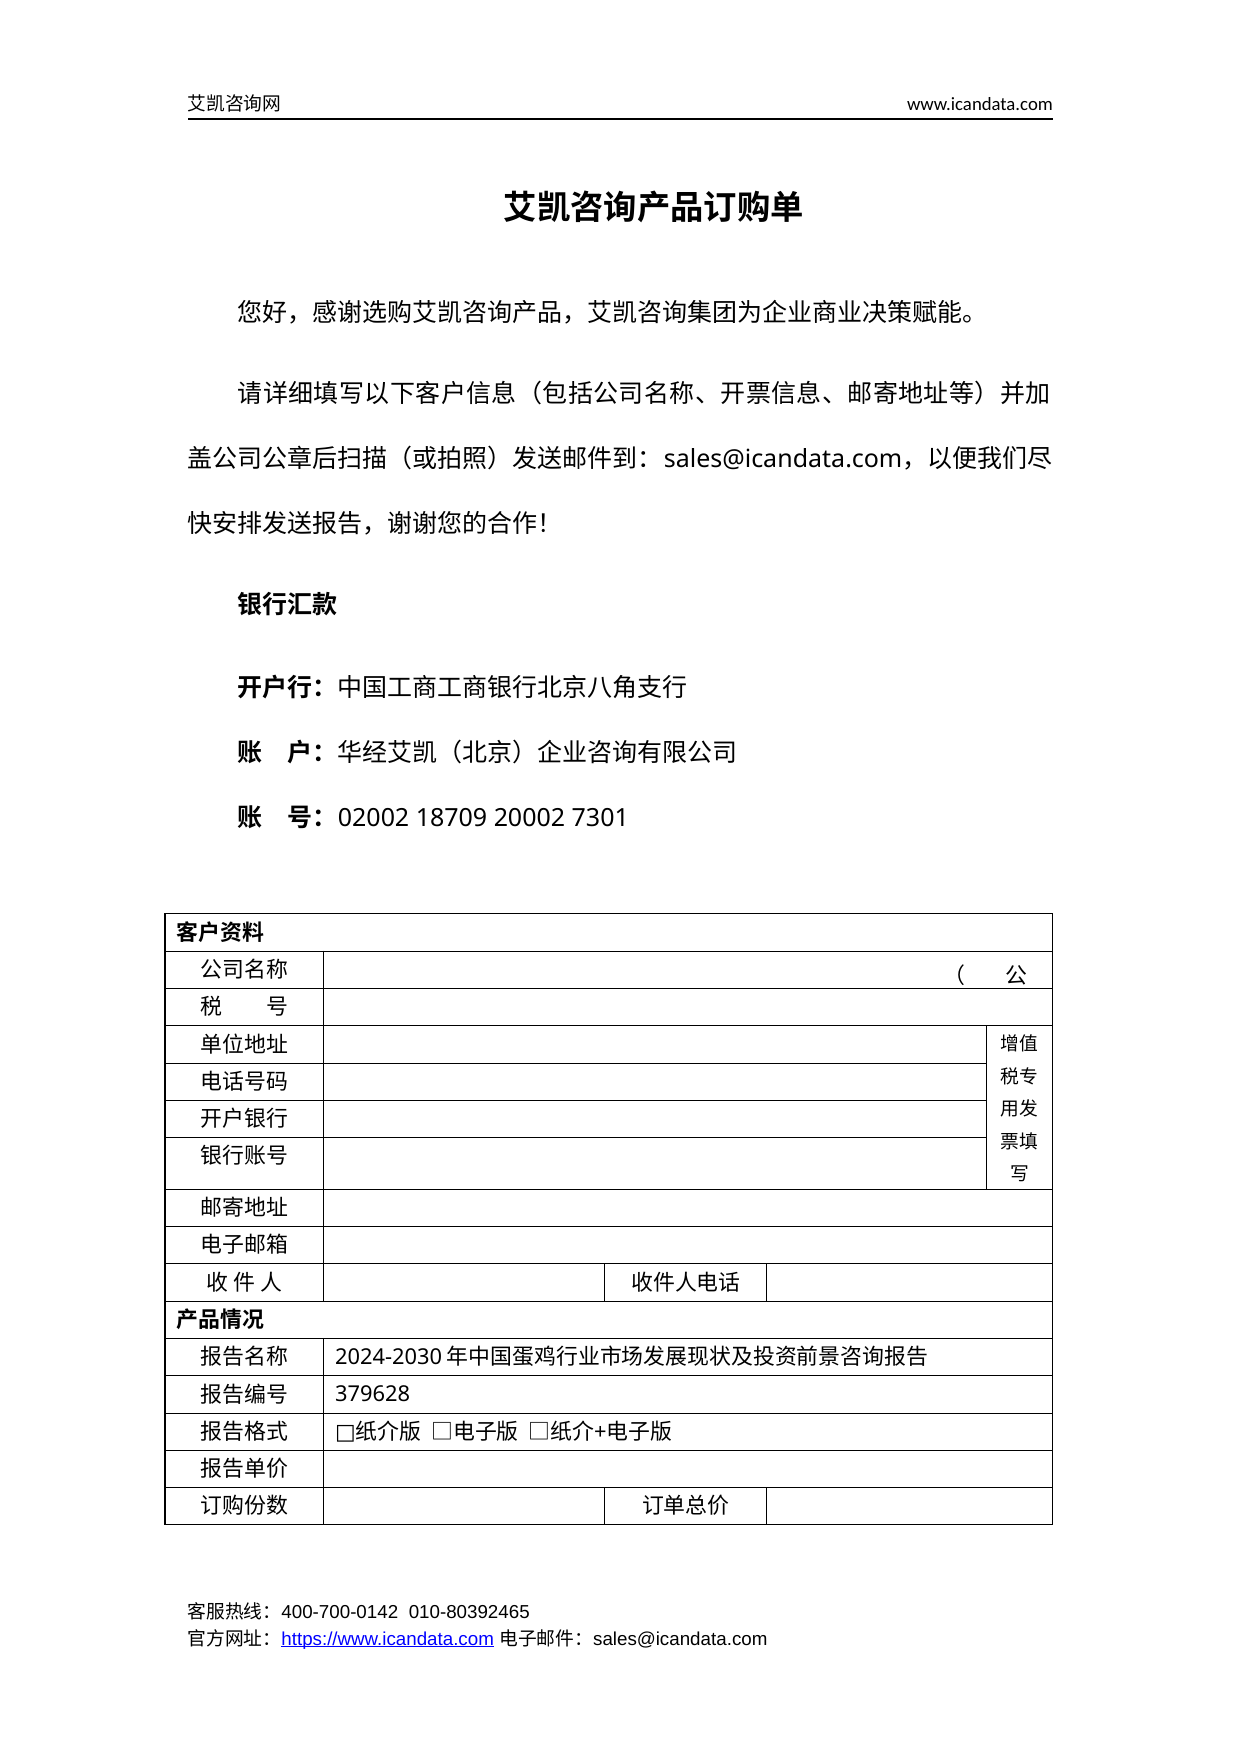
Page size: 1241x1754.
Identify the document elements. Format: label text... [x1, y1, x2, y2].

text 账 户：华经艾凯（北京）企业咨询有限公司 [187, 718, 1053, 783]
table_cell 增值税专用发票填写 [987, 1026, 1052, 1189]
table_cell [324, 1488, 604, 1524]
table_cell 报告单价 [166, 1451, 323, 1487]
table_cell [324, 1064, 986, 1100]
table_cell [324, 989, 1052, 1025]
table_cell 开户银行 [166, 1101, 323, 1137]
table_cell 379628 [324, 1376, 1052, 1412]
table_cell 邮寄地址 [166, 1190, 323, 1226]
table_cell [324, 1138, 986, 1189]
text 您好，感谢选购艾凯咨询产品，艾凯咨询集团为企业商业决策赋能。 [187, 278, 1053, 343]
table_cell [324, 1190, 1052, 1226]
text 艾凯咨询产品订购单 [187, 172, 1053, 237]
table_cell 报告名称 [166, 1339, 323, 1375]
table_cell 订单总价 [605, 1488, 766, 1524]
table_cell [324, 1451, 1052, 1487]
table_cell [324, 1264, 604, 1301]
table_cell 收 件 人 [166, 1264, 323, 1301]
table_cell 报告格式 [166, 1414, 323, 1450]
text 请详细填写以下客户信息（包括公司名称、开票信息、邮寄地址等）并加盖公司公章后扫描（或拍照）发送邮件到：sales@icandata.com，以便我们尽快安排发送报告，谢谢您的合作！ [187, 359, 1053, 554]
table_cell 2024-2030年中国蛋鸡行业市场发展现状及投资前景咨询报告 [324, 1339, 1052, 1375]
table_cell [324, 1101, 986, 1137]
text 开户行：中国工商工商银行北京八角支行 [187, 653, 1053, 718]
table_cell 产品情况 [166, 1302, 1052, 1338]
table_cell [767, 1488, 1052, 1524]
table_cell [324, 1227, 1052, 1263]
text 银行汇款 [187, 570, 1053, 635]
table_cell [767, 1264, 1052, 1301]
table_cell 银行账号 [166, 1138, 323, 1189]
table_cell 电子邮箱 [166, 1227, 323, 1263]
table_cell 公司名称 [166, 952, 323, 988]
table_cell [324, 1026, 986, 1062]
table_cell 收件人电话 [605, 1264, 766, 1301]
table_cell 税 号 [166, 989, 323, 1025]
text 账 号：02002 18709 20002 7301 [187, 783, 1053, 848]
table_header 客户资料 [166, 914, 1052, 951]
table_cell □纸介版 □电子版 □纸介+电子版 [324, 1414, 1052, 1450]
table_cell 报告编号 [166, 1376, 323, 1412]
table_cell 订购份数 [166, 1488, 323, 1524]
table_cell [324, 952, 1052, 988]
table_cell 电话号码 [166, 1064, 323, 1100]
table_cell 单位地址 [166, 1026, 323, 1062]
